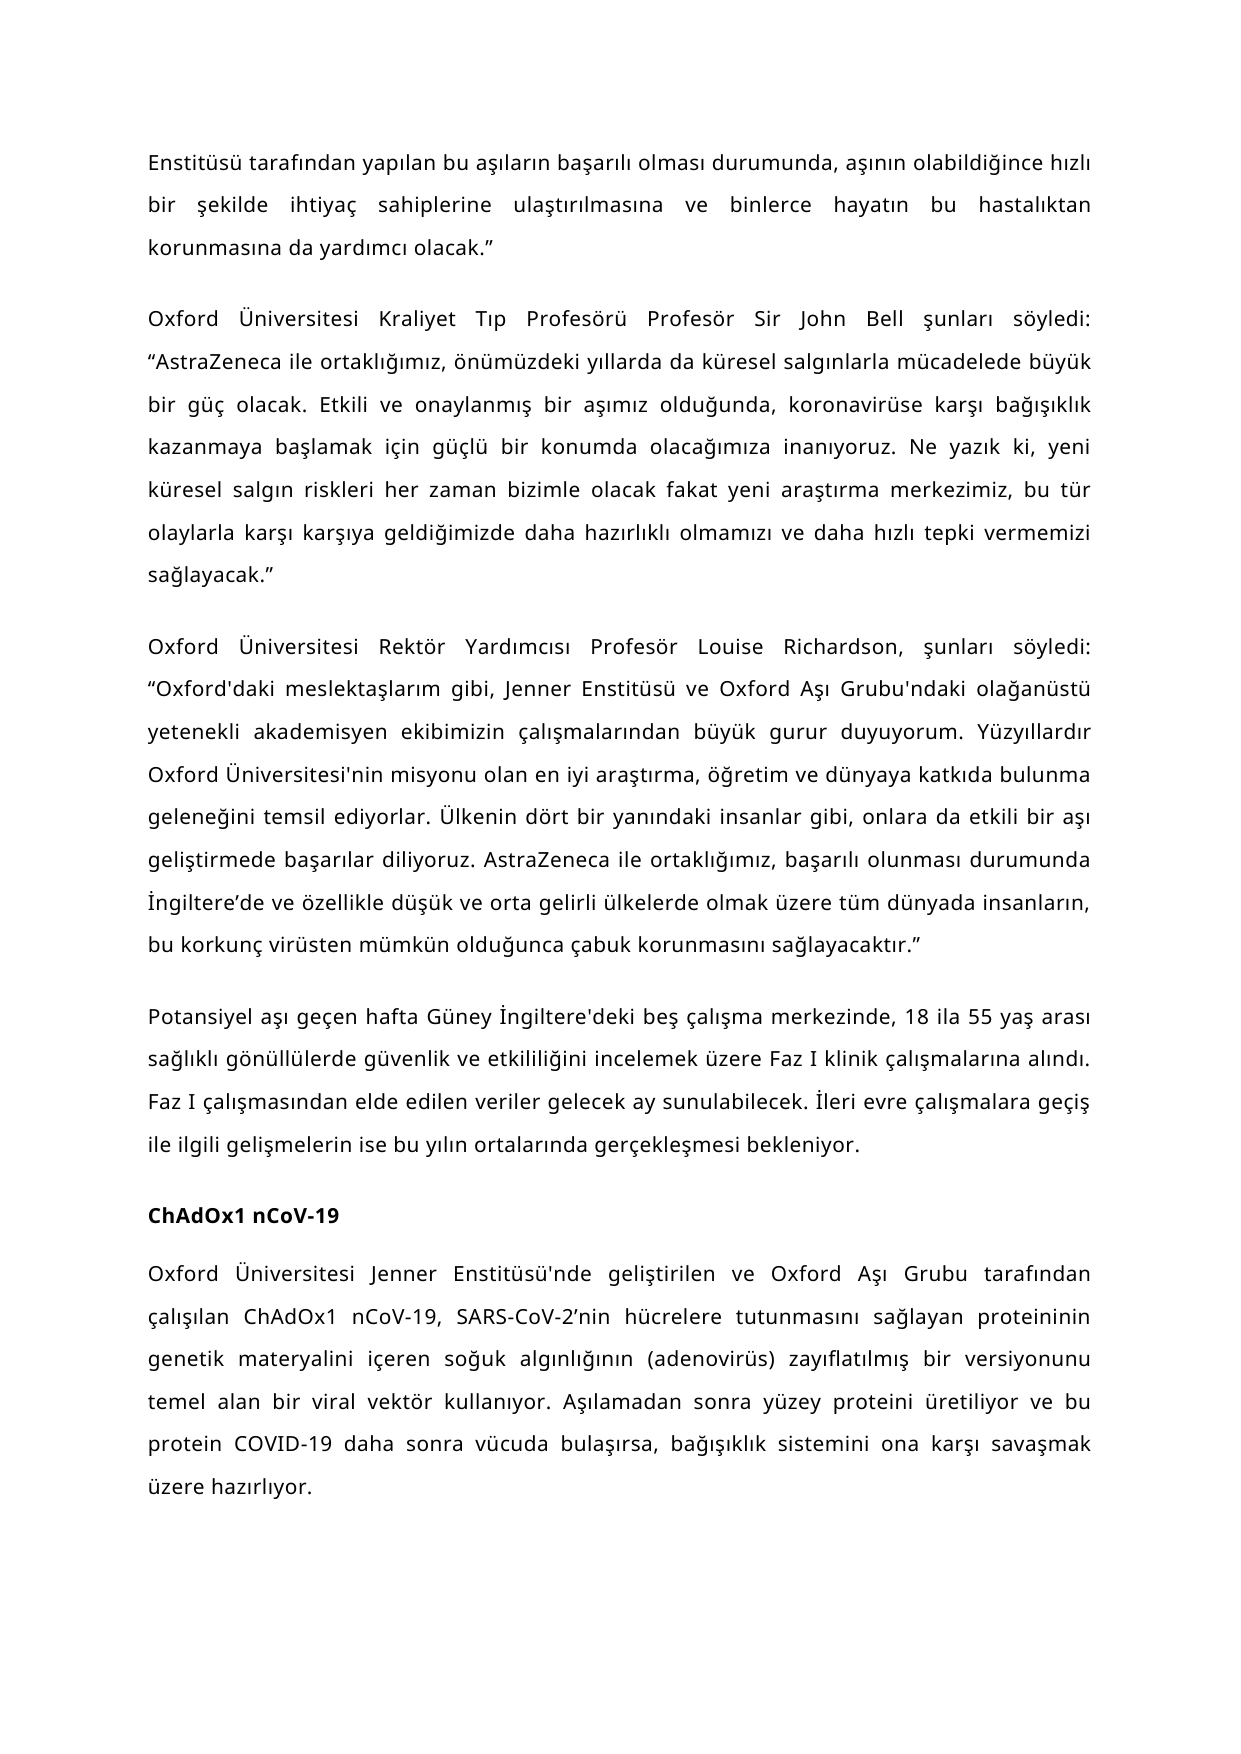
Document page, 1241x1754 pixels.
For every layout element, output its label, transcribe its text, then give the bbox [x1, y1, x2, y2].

text ChAdOx1 nCoV-19 [148, 1202, 1093, 1230]
text Oxford Üniversitesi Kraliyet Tıp Profesörü Profesör Sir John Bell şunları söyledi: “AstraZeneca ile ortaklığımız, önümüzdeki yıllarda da küresel salgınlarla mücadelede büyük bir güç olacak. Etkili ve onaylanmış bir aşımız olduğunda, koronavirüse karşı bağışıklık kazanmaya başlamak için güçlü bir konumda olacağımıza inanıyoruz. Ne yazık ki, yeni küresel salgın riskleri her zaman bizimle olacak fakat yeni araştırma merkezimiz, bu tür olaylarla karşı karşıya geldiğimizde daha hazırlıklı olmamızı ve daha hızlı tepki vermemizi sağlayacak.” [148, 304, 1093, 589]
text Oxford Üniversitesi Rektör Yardımcısı Profesör Louise Richardson, şunları söyledi: “Oxford'daki meslektaşlarım gibi, Jenner Enstitüsü ve Oxford Aşı Grubu'ndaki olağanüstü yetenekli akademisyen ekibimizin çalışmalarından büyük gurur duyuyorum. Yüzyıllardır Oxford Üniversitesi'nin misyonu olan en iyi araştırma, öğretim ve dünyaya katkıda bulunma geleneğini temsil ediyorlar. Ülkenin dört bir yanındaki insanlar gibi, onlara da etkili bir aşı geliştirmede başarılar diliyoruz. AstraZeneca ile ortaklığımız, başarılı olunması durumunda İngiltere’de ve özellikle düşük ve orta gelirli ülkelerde olmak üzere tüm dünyada insanların, bu korkunç virüsten mümkün olduğunca çabuk korunmasını sağlayacaktır.” [148, 632, 1093, 959]
text Oxford Üniversitesi Jenner Enstitüsü'nde geliştirilen ve Oxford Aşı Grubu tarafından çalışılan ChAdOx1 nCoV-19, SARS-CoV-2’nin hücrelere tutunmasını sağlayan proteininin genetik materyalini içeren soğuk algınlığının (adenovirüs) zayıflatılmış bir versiyonunu temel alan bir viral vektör kullanıyor. Aşılamadan sonra yüzey proteini üretiliyor ve bu protein COVID-19 daha sonra vücuda bulaşırsa, bağışıklık sistemini ona karşı savaşmak üzere hazırlıyor. [148, 1259, 1093, 1501]
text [148, 148, 1093, 261]
text Potansiyel aşı geçen hafta Güney İngiltere'deki beş çalışma merkezinde, 18 ila 55 yaş arası sağlıklı gönüllülerde güvenlik ve etkililiğini incelemek üzere Faz I klinik çalışmalarına alındı. Faz I çalışmasından elde edilen veriler gelecek ay sunulabilecek. İleri evre çalışmalara geçiş ile ilgili gelişmelerin ise bu yılın ortalarında gerçekleşmesi bekleniyor. [148, 1002, 1093, 1158]
